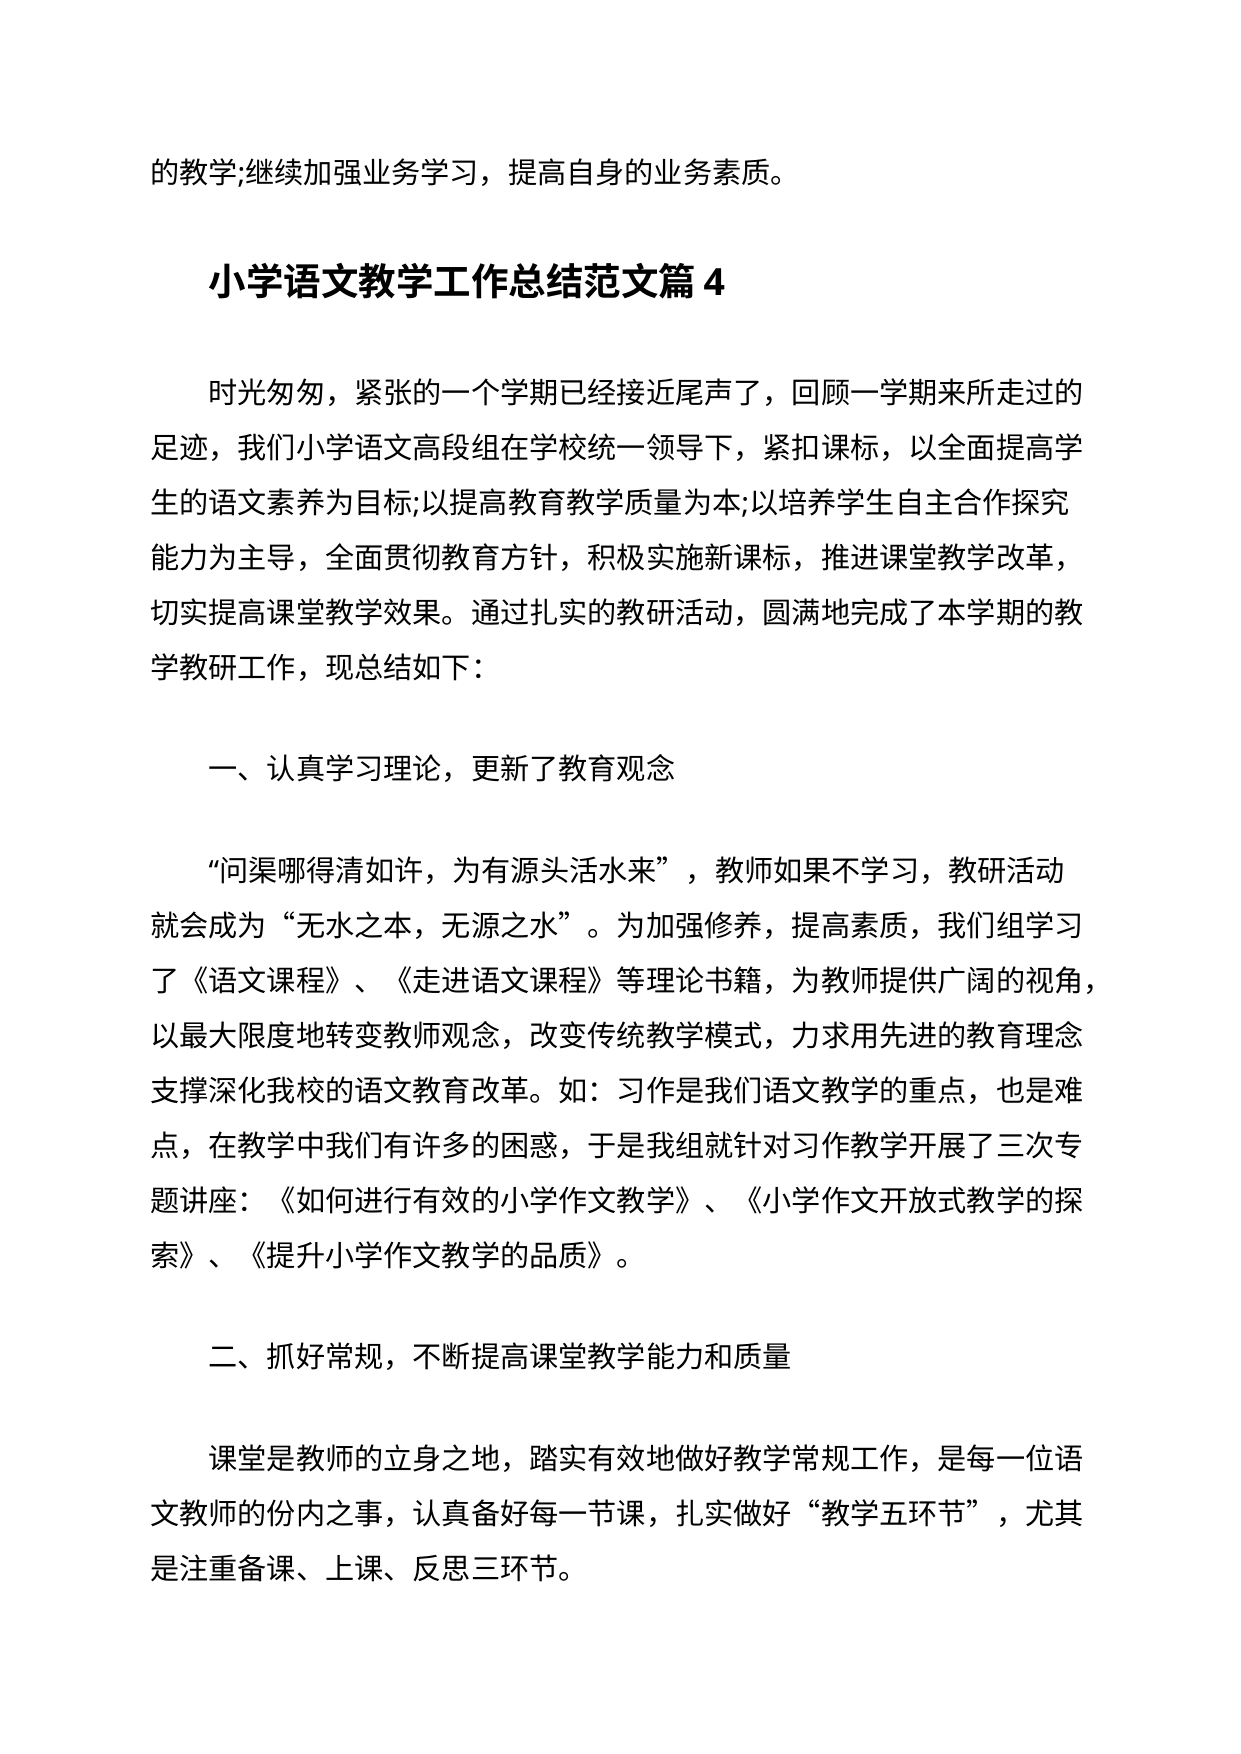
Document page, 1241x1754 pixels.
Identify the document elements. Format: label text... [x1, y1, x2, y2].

text 时光匆匆，紧张的一个学期已经接近尾声了，回顾一学期来所走过的足迹，我们小学语文高段组在学校统一领导下，紧扣课标，以全面提高学生的语文素养为目标;以提高教育教学质量为本;以培养学生自主合作探究能力为主导，全面贯彻教育方针，积极实施新课标，推进课堂教学改革，切实提高课堂教学效果。通过扎实的教研活动，圆满地完成了本学期的教学教研工作，现总结如下： [150, 369, 1090, 686]
text “问渠哪得清如许，为有源头活水来”，教师如果不学习，教研活动就会成为“无水之本，无源之水”。为加强修养，提高素质，我们组学习了《语文课程》、《走进语文课程》等理论书籍，为教师提供广阔的视角，以最大限度地转变教师观念，改变传统教学模式，力求用先进的教育理念支撑深化我校的语文教育改革。如：习作是我们语文教学的重点，也是难点，在教学中我们有许多的困惑，于是我组就针对习作教学开展了三次专题讲座：《如何进行有效的小学作文教学》、《小学作文开放式教学的探索》、《提升小学作文教学的品质》。 [150, 848, 1090, 1274]
text 小学语文教学工作总结范文篇4 [150, 252, 1090, 306]
text 课堂是教师的立身之地，踏实有效地做好教学常规工作，是每一位语文教师的份内之事，认真备好每一节课，扎实做好“教学五环节”，尤其是注重备课、上课、反思三环节。 [150, 1436, 1090, 1588]
text 二、抓好常规，不断提高课堂教学能力和质量 [150, 1334, 1090, 1376]
text 一、认真学习理论，更新了教育观念 [150, 746, 1090, 788]
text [150, 150, 1090, 192]
